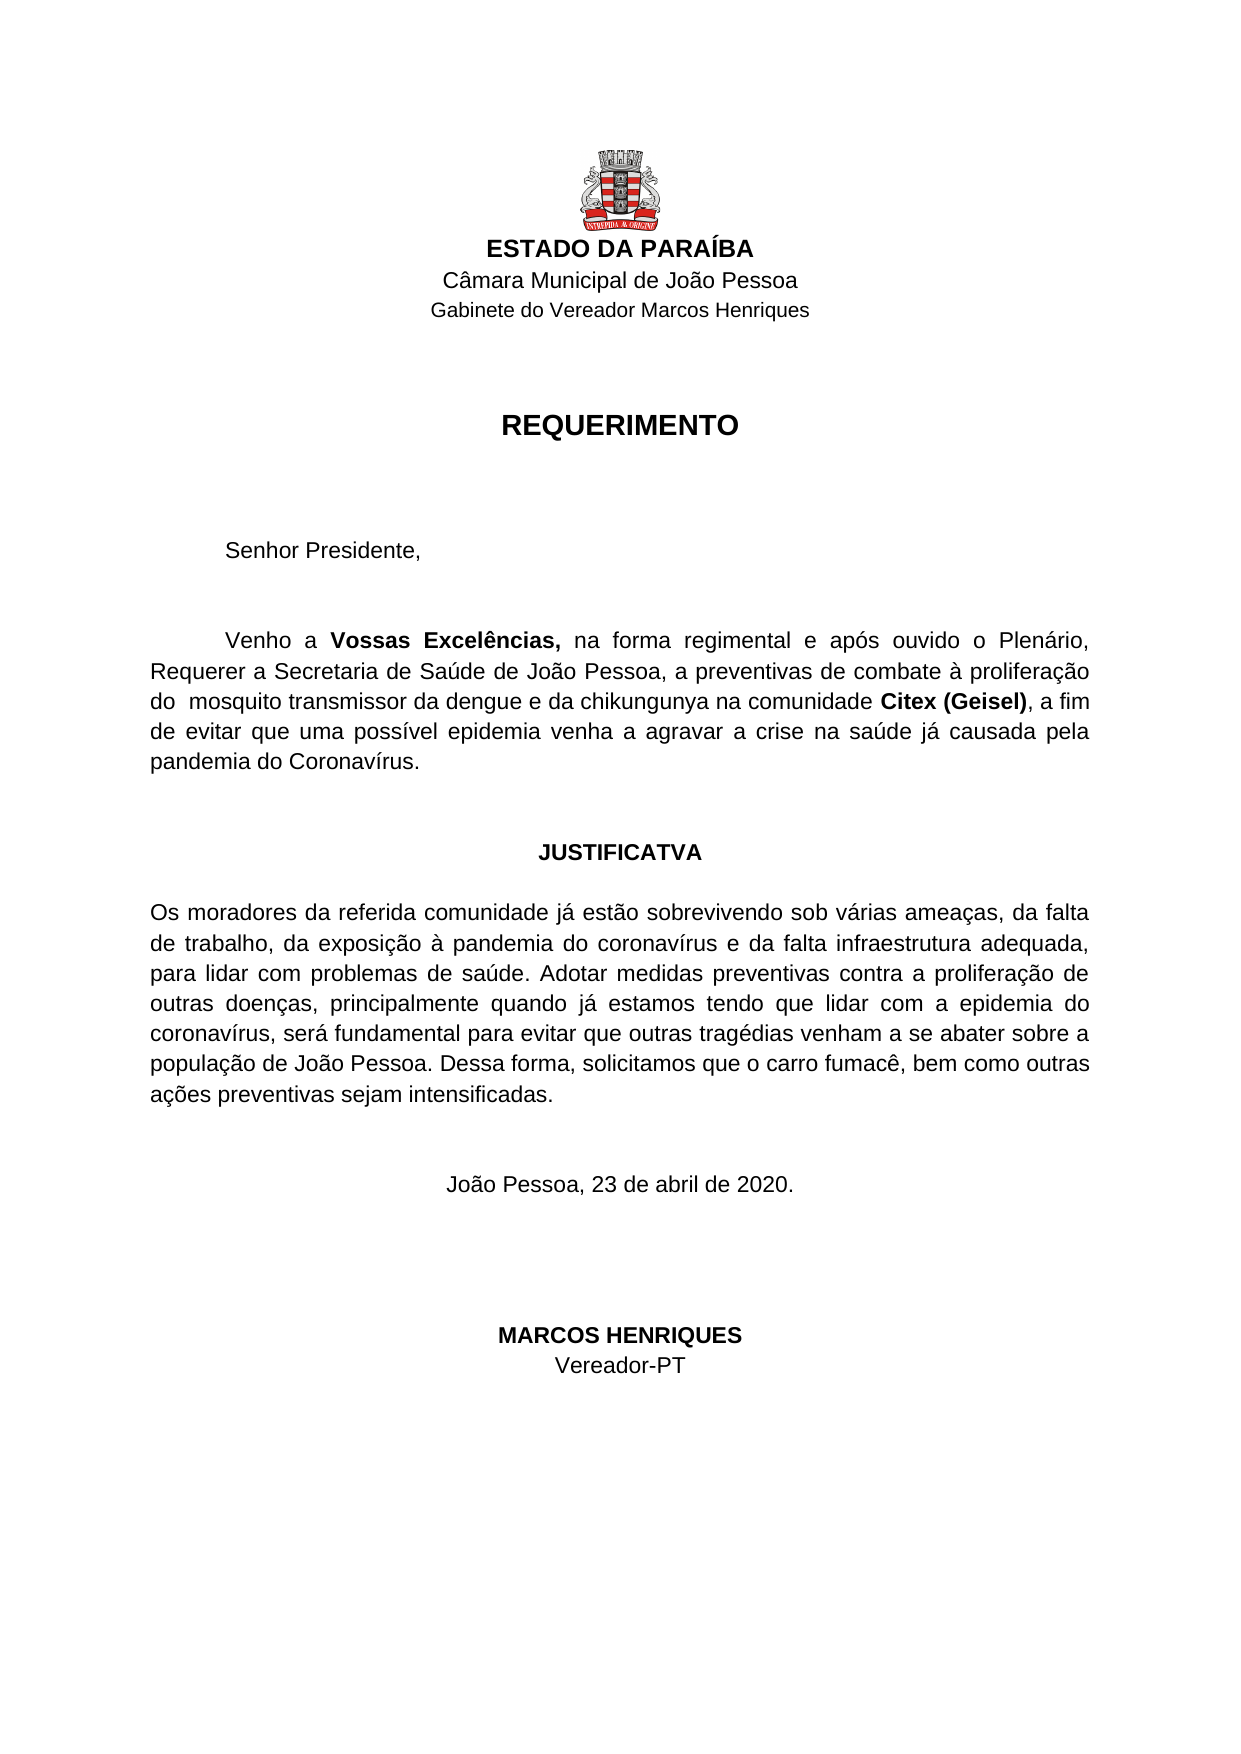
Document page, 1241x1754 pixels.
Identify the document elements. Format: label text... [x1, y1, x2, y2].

text ESTADO DA PARAÍBA [150, 234, 1090, 263]
text Os moradores da referida comunidade já estão sobrevivendo sob várias ameaças, da falta de trabalho, da exposição à pandemia do coronavírus e da falta infraestrutura adequada, para lidar com problemas de saúde. Adotar medidas preventivas contra a proliferação de outras doenças, principalmente quando já estamos tendo que lidar com a epidemia do coronavírus, será fundamental para evitar que outras tragédias venham a se abater sobre a população de João Pessoa. Dessa forma, solicitamos que o carro fumacê, bem como outras ações preventivas sejam intensificadas. [150, 899, 1090, 1107]
text JUSTIFICATVA [150, 839, 1090, 865]
text Venho a Vossas Excelências, na forma regimental e após ouvido o Plenário, Requerer a Secretaria de Saúde de João Pessoa, a preventivas de combate à proliferação do mosquito transmissor da dengue e da chikungunya na comunidade Citex (Geisel), a fim de evitar que uma possível epidemia venha a agravar a crise na saúde já causada pela pandemia do Coronavírus. [150, 627, 1090, 774]
text MARCOS HENRIQUES [150, 1322, 1090, 1348]
text REQUERIMENTO [150, 408, 1090, 441]
text Senhor Presidente, [150, 537, 1090, 563]
text Gabinete do Vereador Marcos Henriques [150, 298, 1090, 322]
text João Pessoa, 23 de abril de 2020. [150, 1171, 1090, 1197]
text Câmara Municipal de João Pessoa [150, 267, 1090, 294]
text Vereador-PT [150, 1352, 1090, 1379]
picture [580, 150, 661, 231]
